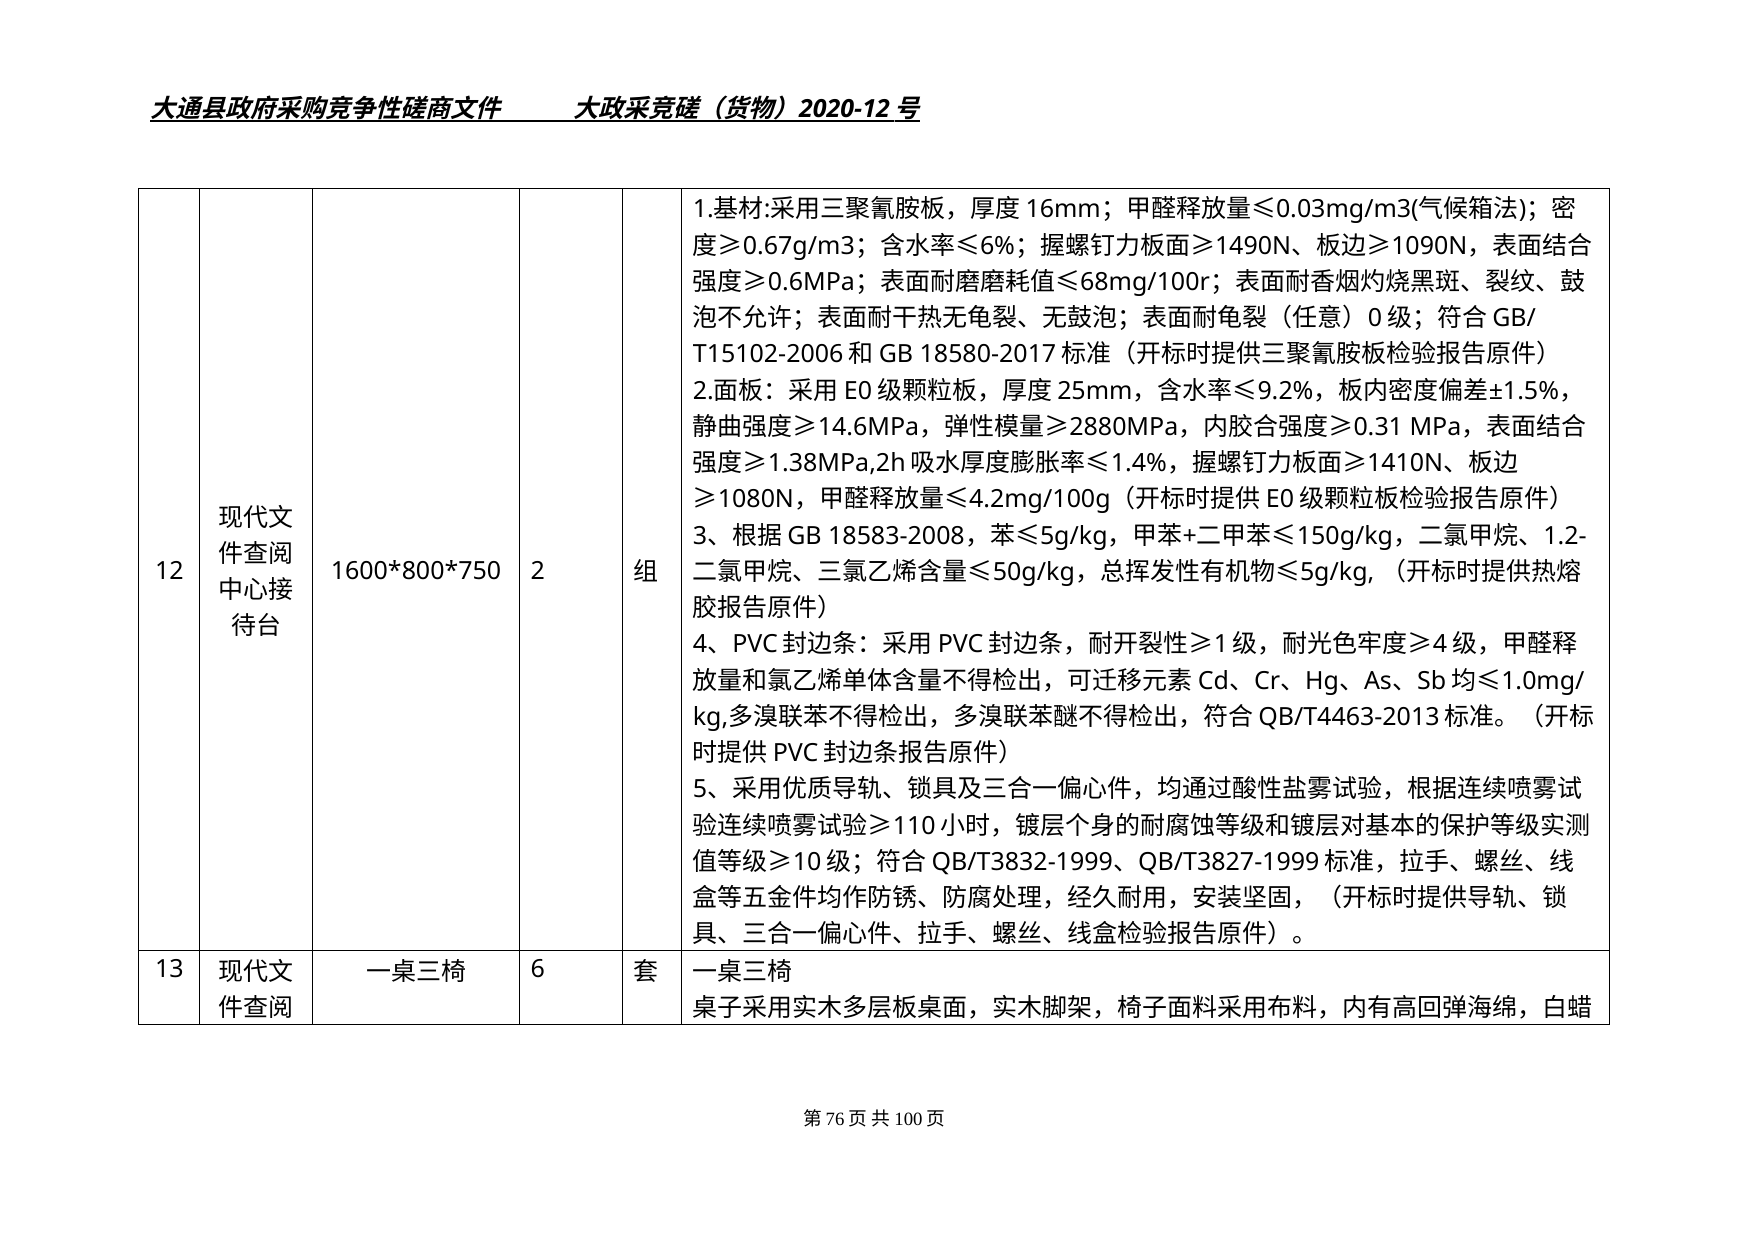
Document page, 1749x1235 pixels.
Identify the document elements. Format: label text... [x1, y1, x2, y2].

table_cell 一桌三椅 [313, 951, 519, 1024]
table_cell 13 [139, 951, 199, 1024]
table_cell 组 [623, 189, 681, 950]
table_cell 1600*800*750 [313, 189, 519, 950]
table_cell 现代文件查阅中心 [200, 951, 312, 1024]
table_cell 2 [520, 189, 622, 950]
table_cell 12 [139, 189, 199, 950]
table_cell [682, 951, 1609, 1024]
table_cell 套 [623, 951, 681, 1024]
table_cell 现代文件查阅中心接待台 [200, 189, 312, 950]
table_cell 6 [520, 951, 622, 1024]
table_cell 1.基材:采用三聚氰胺板，厚度16mm；甲醛释放量≤0.03mg/m3(气候箱法)；密度≥0.67g/m3；含水率≤6%；握螺钉力板面≥1490N、板边≥1090N，表面结合强度≥0.6MPa；表面耐磨磨耗值≤68mg/100r；表面耐香烟灼烧黑斑、裂纹、鼓泡不允许；表面耐干热无龟裂、无鼓泡；表面耐龟裂（任意）0级；符合GB/T15102-2006和GB 18580-2017标准（开标时提供三聚氰胺板检验报告原件） 2.面板：采用E0级颗粒板，厚度25mm，含水率≤9.2%，板内密度偏差±1.5%，静曲强度≥14.6MPa，弹性模量≥2880MPa，内胶合强度≥0.31 MPa，表面结合强度≥1.38MPa,2h吸水厚度膨胀率≤1.4%，握螺钉力板面≥1410N、板边≥1080N，甲醛释放量≤4.2mg/100g（开标时提供E0级颗粒板检验报告原件） 3、根据GB 18583-2008，苯≤5g/kg，甲苯+二甲苯≤150g/kg，二氯甲烷、1.2-二氯甲烷、三氯乙烯含量≤50g/kg，总挥发性有机物≤5g/kg, （开标时提供热熔胶报告原件） 4、PVC封边条：采用PVC封边条，耐开裂性≥1级，耐光色牢度≥4级，甲醛释放量和氯乙烯单体含量不得检出，可迁移元素Cd、Cr、Hg、As、Sb均≤1.0mg/kg,多溴联苯不得检出，多溴联苯醚不得检出，符合QB/T4463-2013标准。（开标时提供PVC封边条报告原件） 5、采用优质导轨、锁具及三合一偏心件，均通过酸性盐雾试验，根据连续喷雾试验连续喷雾试验≥110小时，镀层个身的耐腐蚀等级和镀层对基本的保护等级实测值等级≥10级；符合QB/T3832-1999、QB/T3827-1999标准，拉手、螺丝、线盒等五金件均作防锈、防腐处理，经久耐用，安装坚固，（开标时提供导轨、锁具、三合一偏心件、拉手、螺丝、线盒检验报告原件）。 [682, 189, 1609, 950]
